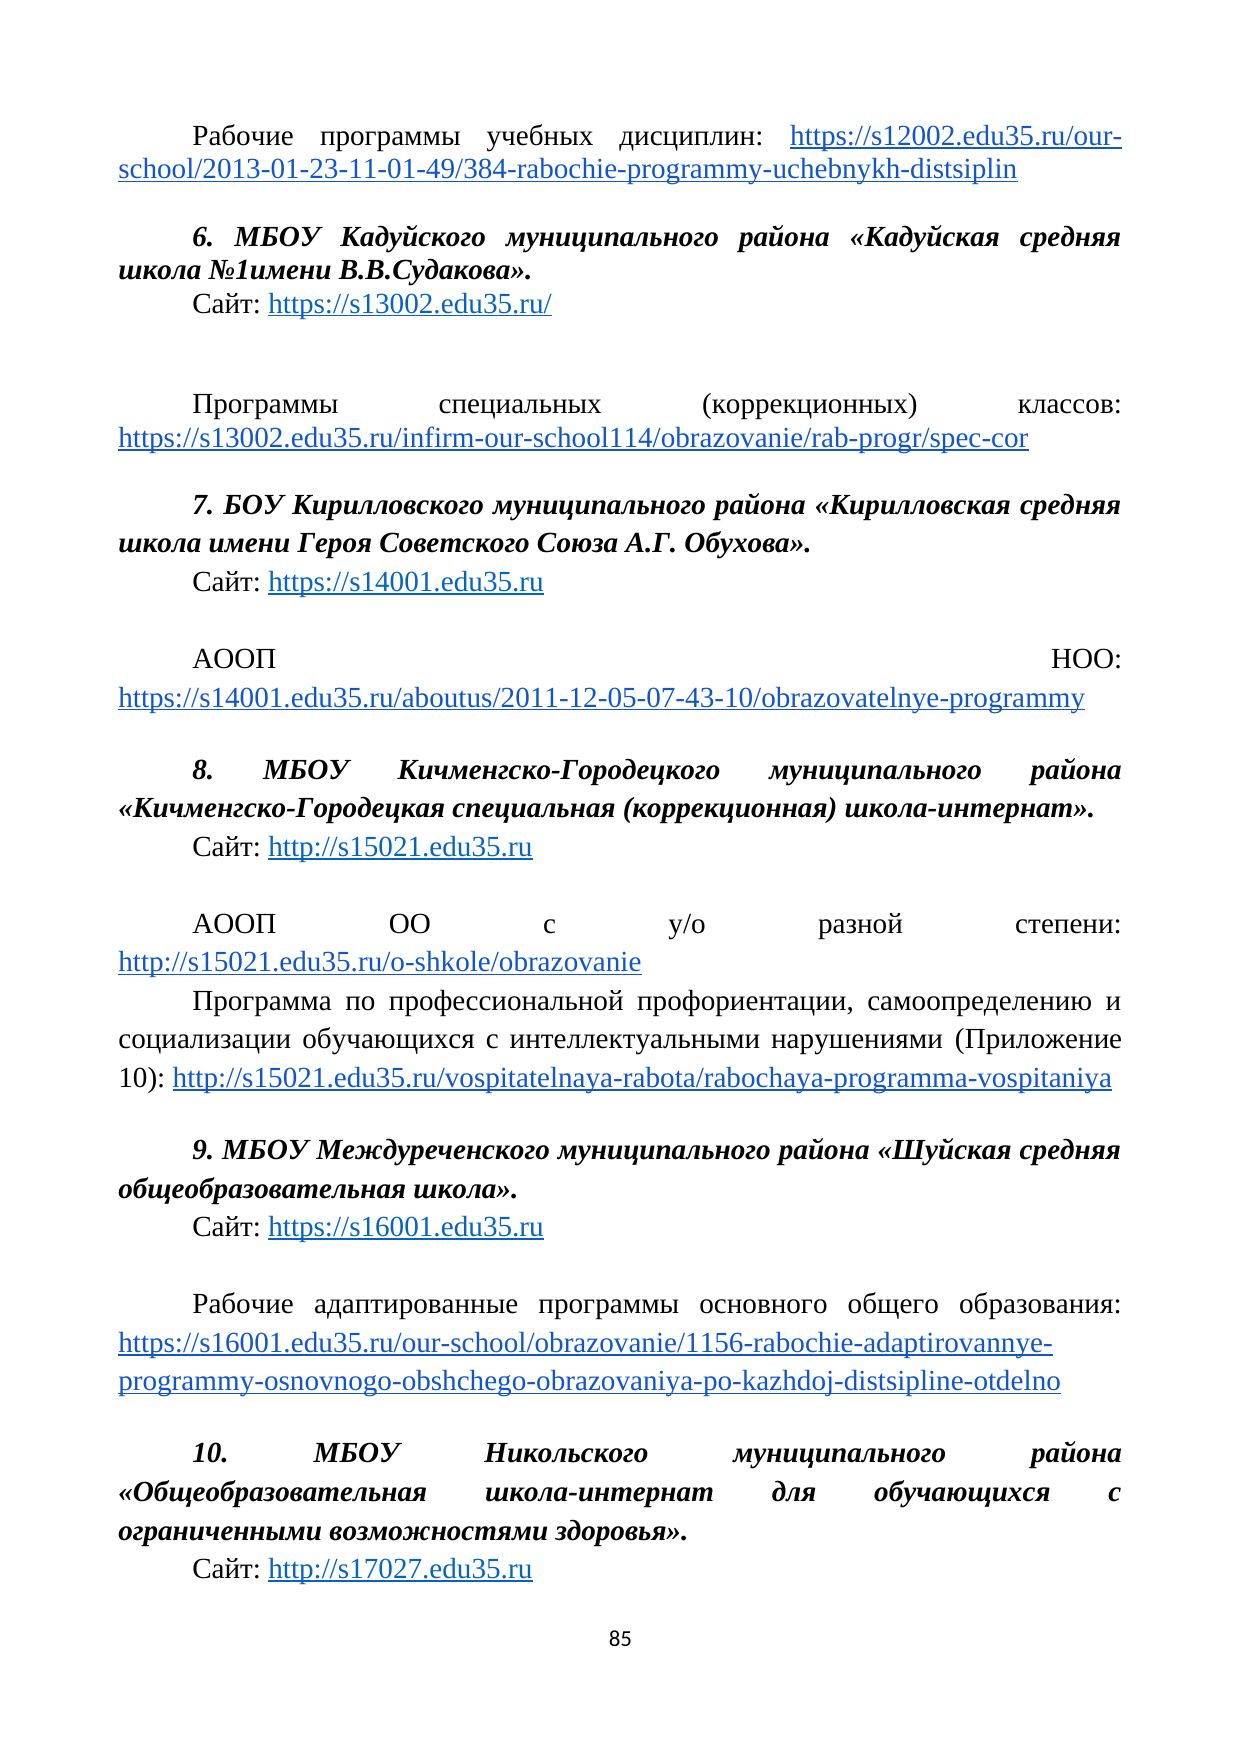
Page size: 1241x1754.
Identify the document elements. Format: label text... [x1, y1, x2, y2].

text 6. МБОУ Кадуйского муниципального района «Кадуйская средняя школа №1имени В.В.Судакова». [118, 219, 1122, 286]
text Сайт: http://s15021.edu35.ru [118, 829, 1122, 862]
text Рабочие адаптированные программы основного общего образования: https://s16001.edu35.ru/our-school/obrazovanie/1156-rabochie-adaptirovannye-programmy-osnovnogo-obshchego-obrazovaniya-po-kazhdoj-distsipline-otdelno [118, 1286, 1122, 1397]
text Рабочие программы учебных дисциплин: https://s12002.edu35.ru/our-school/2013-01-23-11-01-49/384-rabochie-programmy-uchebnykh-distsiplin [118, 118, 1122, 185]
text Программы специальных (коррекционных) классов: https://s13002.edu35.ru/infirm-our-school114/obrazovanie/rab-progr/spec-cor [118, 386, 1122, 453]
text АООП ОО с у/о разной степени: http://s15021.edu35.ru/o-shkole/obrazovanie [118, 906, 1122, 978]
text 9. МБОУ Междуреченского муниципального района «Шуйская средняя общеобразовательная школа». [118, 1132, 1122, 1204]
text 10. МБОУ Никольского муниципального района «Общеобразовательная школа-интернат для обучающихся с ограниченными возможностями здоровья». [118, 1436, 1122, 1546]
text Сайт: http://s17027.edu35.ru [118, 1551, 1122, 1585]
text Сайт: https://s16001.edu35.ru [118, 1209, 1122, 1243]
text 8. МБОУ Кичменгско-Городецкого муниципального района «Кичменгско-Городецкая специальная (коррекционная) школа-интернат». [118, 752, 1122, 824]
text АООП НОО: https://s14001.edu35.ru/aboutus/2011-12-05-07-43-10/obrazovatelnye-programmy [118, 641, 1122, 713]
text Сайт: https://s14001.edu35.ru [118, 564, 1122, 598]
text Программа по профессиональной профориентации, самоопределению и социализации обучающихся с интеллектуальными нарушениями (Приложение 10): http://s15021.edu35.ru/vospitatelnaya-rabota/rabochaya-programma-vospitaniya [118, 983, 1122, 1094]
text Сайт: https://s13002.edu35.ru/ [118, 286, 1122, 319]
text 7. БОУ Кирилловского муниципального района «Кирилловская средняя школа имени Героя Советского Союза А.Г. Обухова». [118, 487, 1122, 559]
